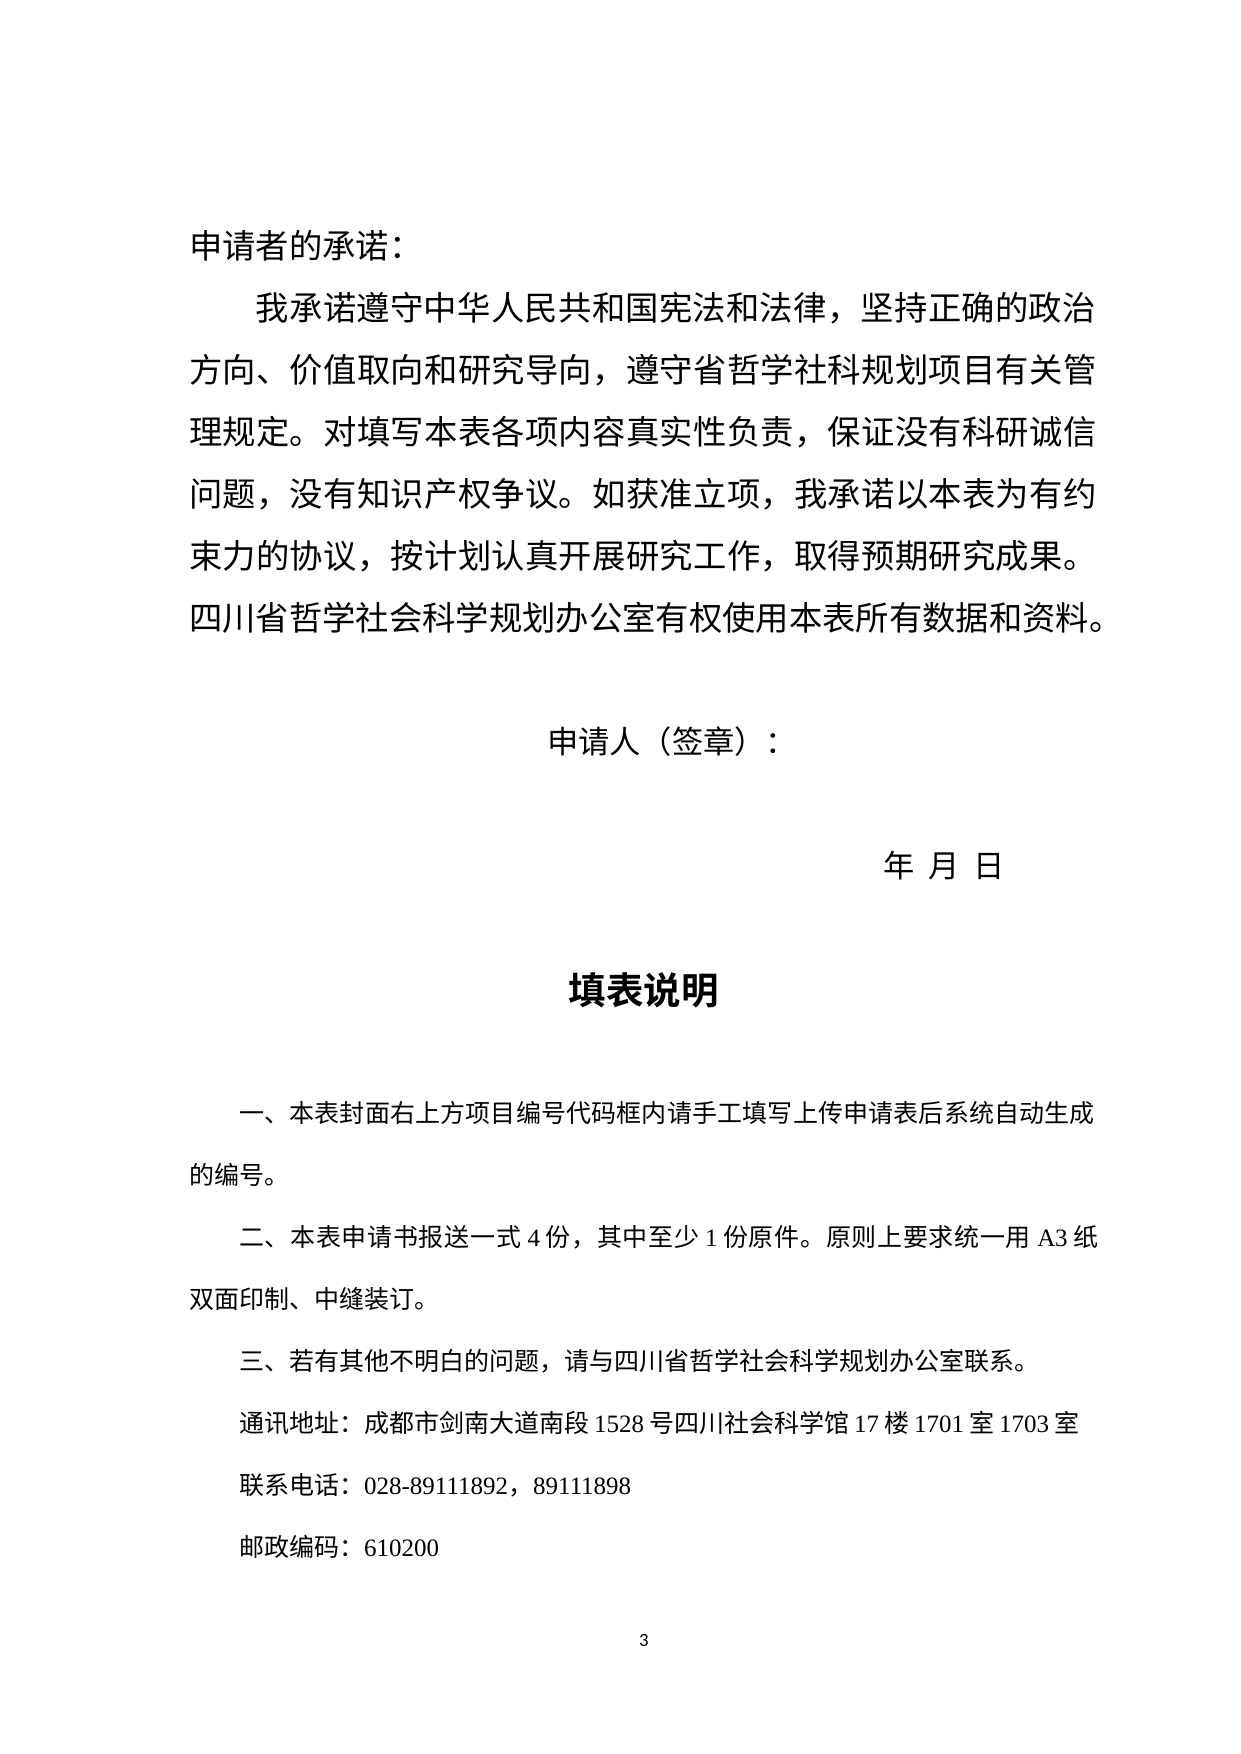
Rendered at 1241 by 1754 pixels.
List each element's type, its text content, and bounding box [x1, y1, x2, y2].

text 三、若有其他不明白的问题，请与四川省哲学社会科学规划办公室联系。 [189, 1328, 1098, 1391]
text 通讯地址：成都市剑南大道南段1528号四川社会科学馆17楼1701室1703室 [189, 1391, 1098, 1452]
text 填表说明 [189, 957, 1098, 1019]
text 年 月 日 [189, 833, 1005, 895]
text 申请人（签章）： [189, 709, 911, 771]
text 申请者的承诺： [189, 213, 1098, 275]
text 二、本表申请书报送一式4份，其中至少1份原件。原则上要求统一用A3纸双面印制、中缝装订。 [189, 1204, 1098, 1328]
text 联系电话：028-89111892，89111898 [189, 1452, 1098, 1514]
text 一、本表封面右上方项目编号代码框内请手工填写上传申请表后系统自动生成的编号。 [189, 1081, 1098, 1204]
text 邮政编码：610200 [189, 1514, 1098, 1576]
text 我承诺遵守中华人民共和国宪法和法律，坚持正确的政治方向、价值取向和研究导向，遵守省哲学社科规划项目有关管理规定。对填写本表各项内容真实性负责，保证没有科研诚信问题，没有知识产权争议。如获准立项，我承诺以本表为有约束力的协议，按计划认真开展研究工作，取得预期研究成果。四川省哲学社会科学规划办公室有权使用本表所有数据和资料。 [189, 275, 1098, 647]
